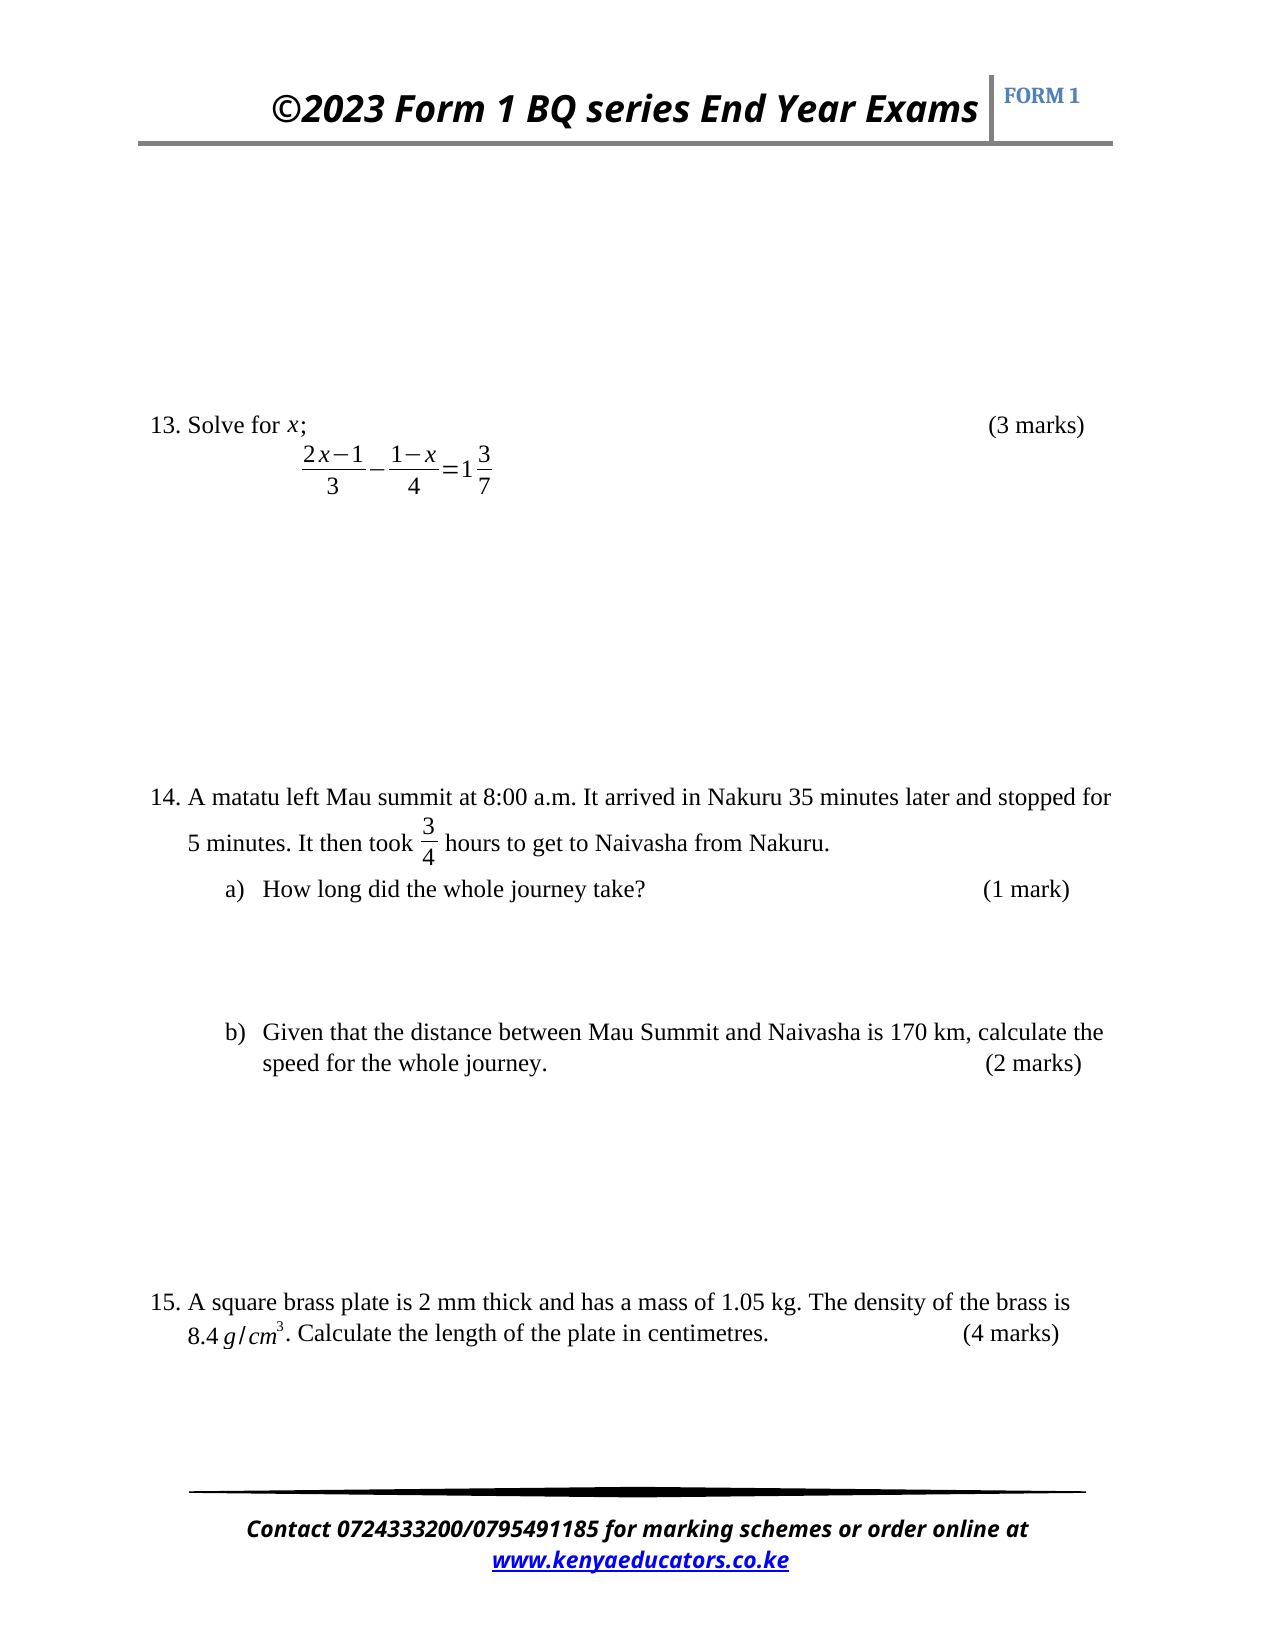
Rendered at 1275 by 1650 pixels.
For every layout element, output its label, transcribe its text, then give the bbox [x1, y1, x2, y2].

list A matatu left Mau summit at 8:00 a.m. It arrived in Nakuru 35 minutes later and stopped for 5 minutes. It then took hours to get to Naivasha from Nakuru. [150, 782, 1125, 872]
list A square brass plate is 2 mm thick and has a mass of 1.05 kg. The density of the brass is . Calculate the length of the plate in centimetres. (4 marks) [150, 1287, 1125, 1349]
list How long did the whole journey take? (1 mark) [225, 874, 1125, 903]
list Solve for ; (3 marks) [150, 410, 1125, 439]
list Given that the distance between Mau Summit and Naivasha is 170 km, calculate the speed for the whole journey. (2 marks) [225, 1017, 1125, 1077]
